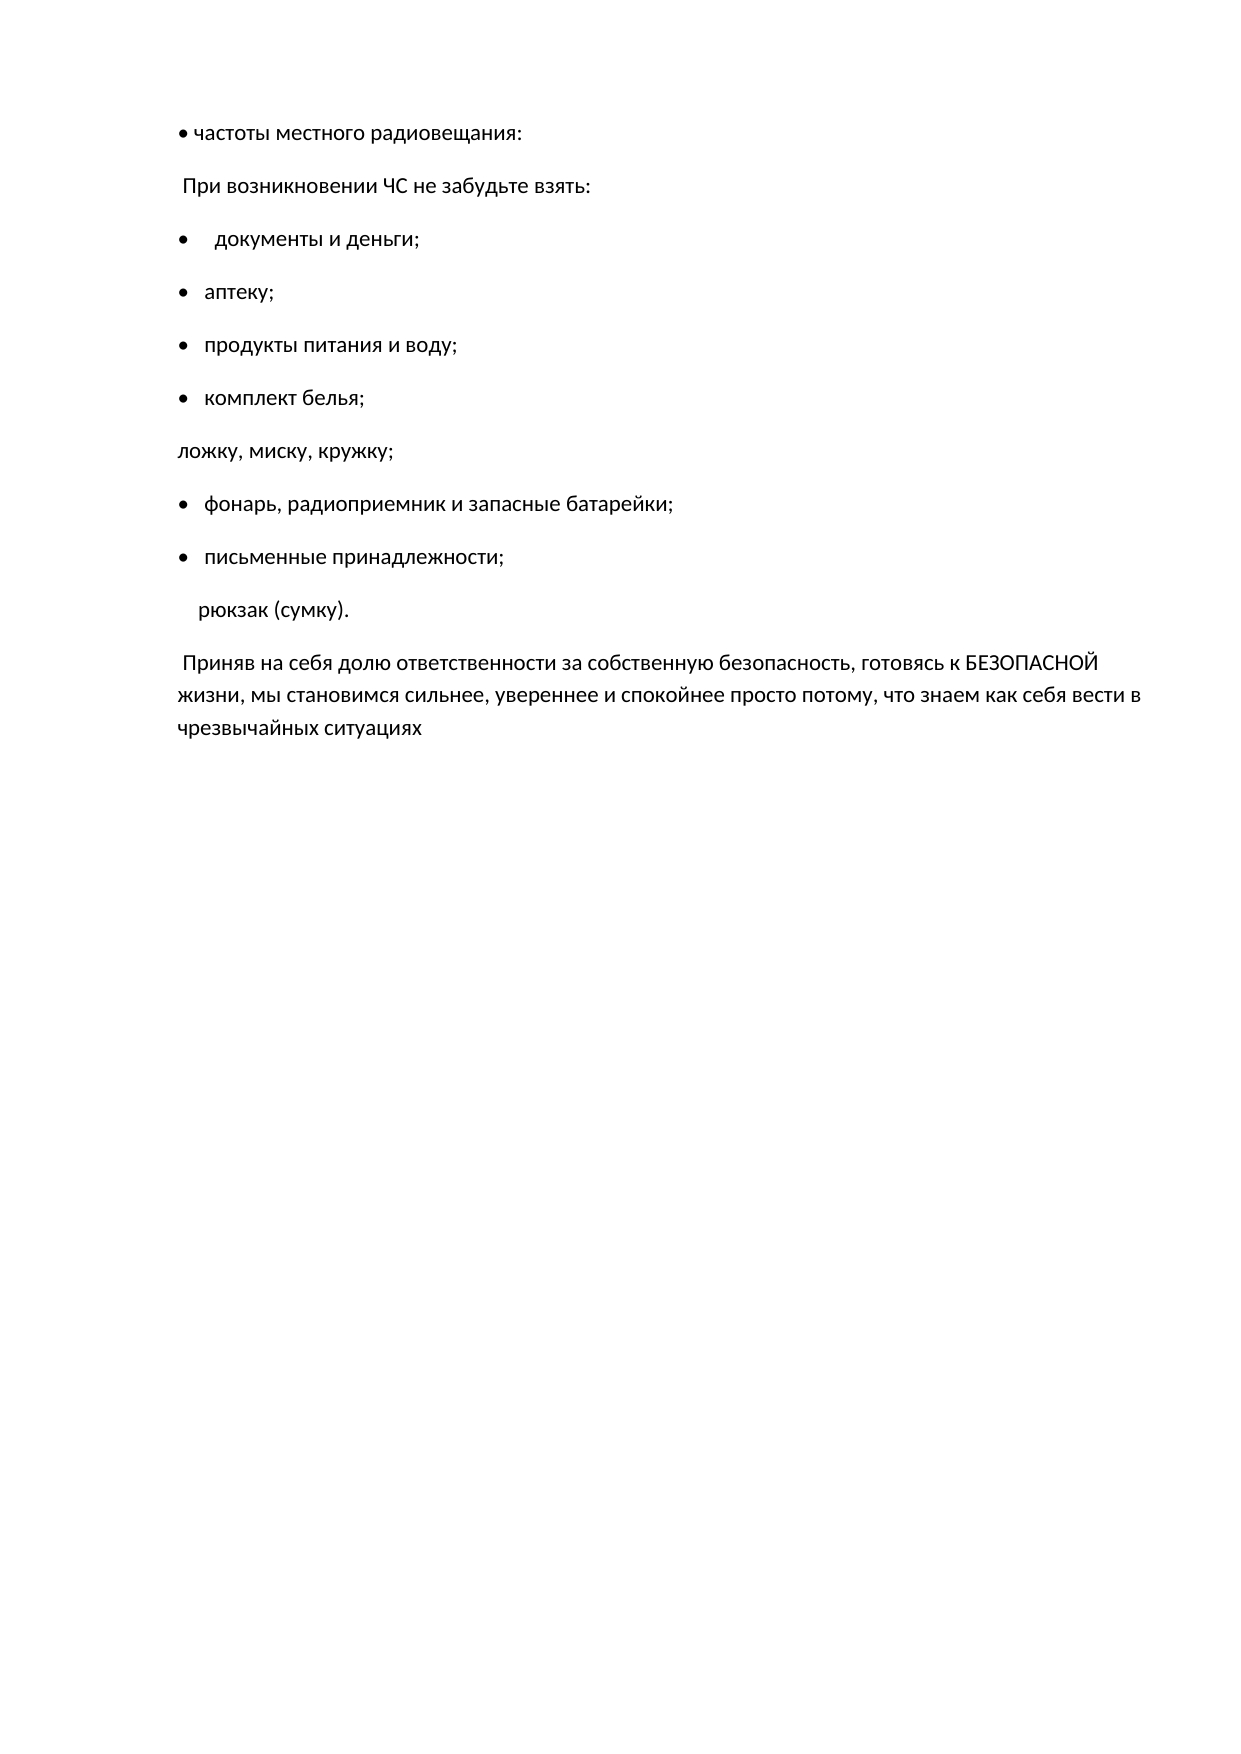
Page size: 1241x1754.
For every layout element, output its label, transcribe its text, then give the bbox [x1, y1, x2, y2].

text • частоты местного радиовещания: [177, 118, 1152, 146]
text Приняв на себя долю ответственности за собственную безопасность, готовясь к БЕЗОПАСНОЙ жизни, мы становимся сильнее, увереннее и спокойнее просто потому, что знаем как себя вести в чрезвычайных ситуациях [177, 648, 1152, 741]
text рюкзак (сумку). [177, 595, 1152, 623]
text • фонарь, радиоприемник и запасные батарейки; [177, 489, 1152, 517]
text • документы и деньги; [177, 224, 1152, 252]
text При возникновении ЧС не забудьте взять: [177, 171, 1152, 199]
text • аптеку; [177, 277, 1152, 305]
text • письменные принадлежности; [177, 542, 1152, 570]
text • продукты питания и воду; [177, 330, 1152, 358]
text ложку, миску, кружку; [177, 436, 1152, 464]
text • комплект белья; [177, 383, 1152, 411]
